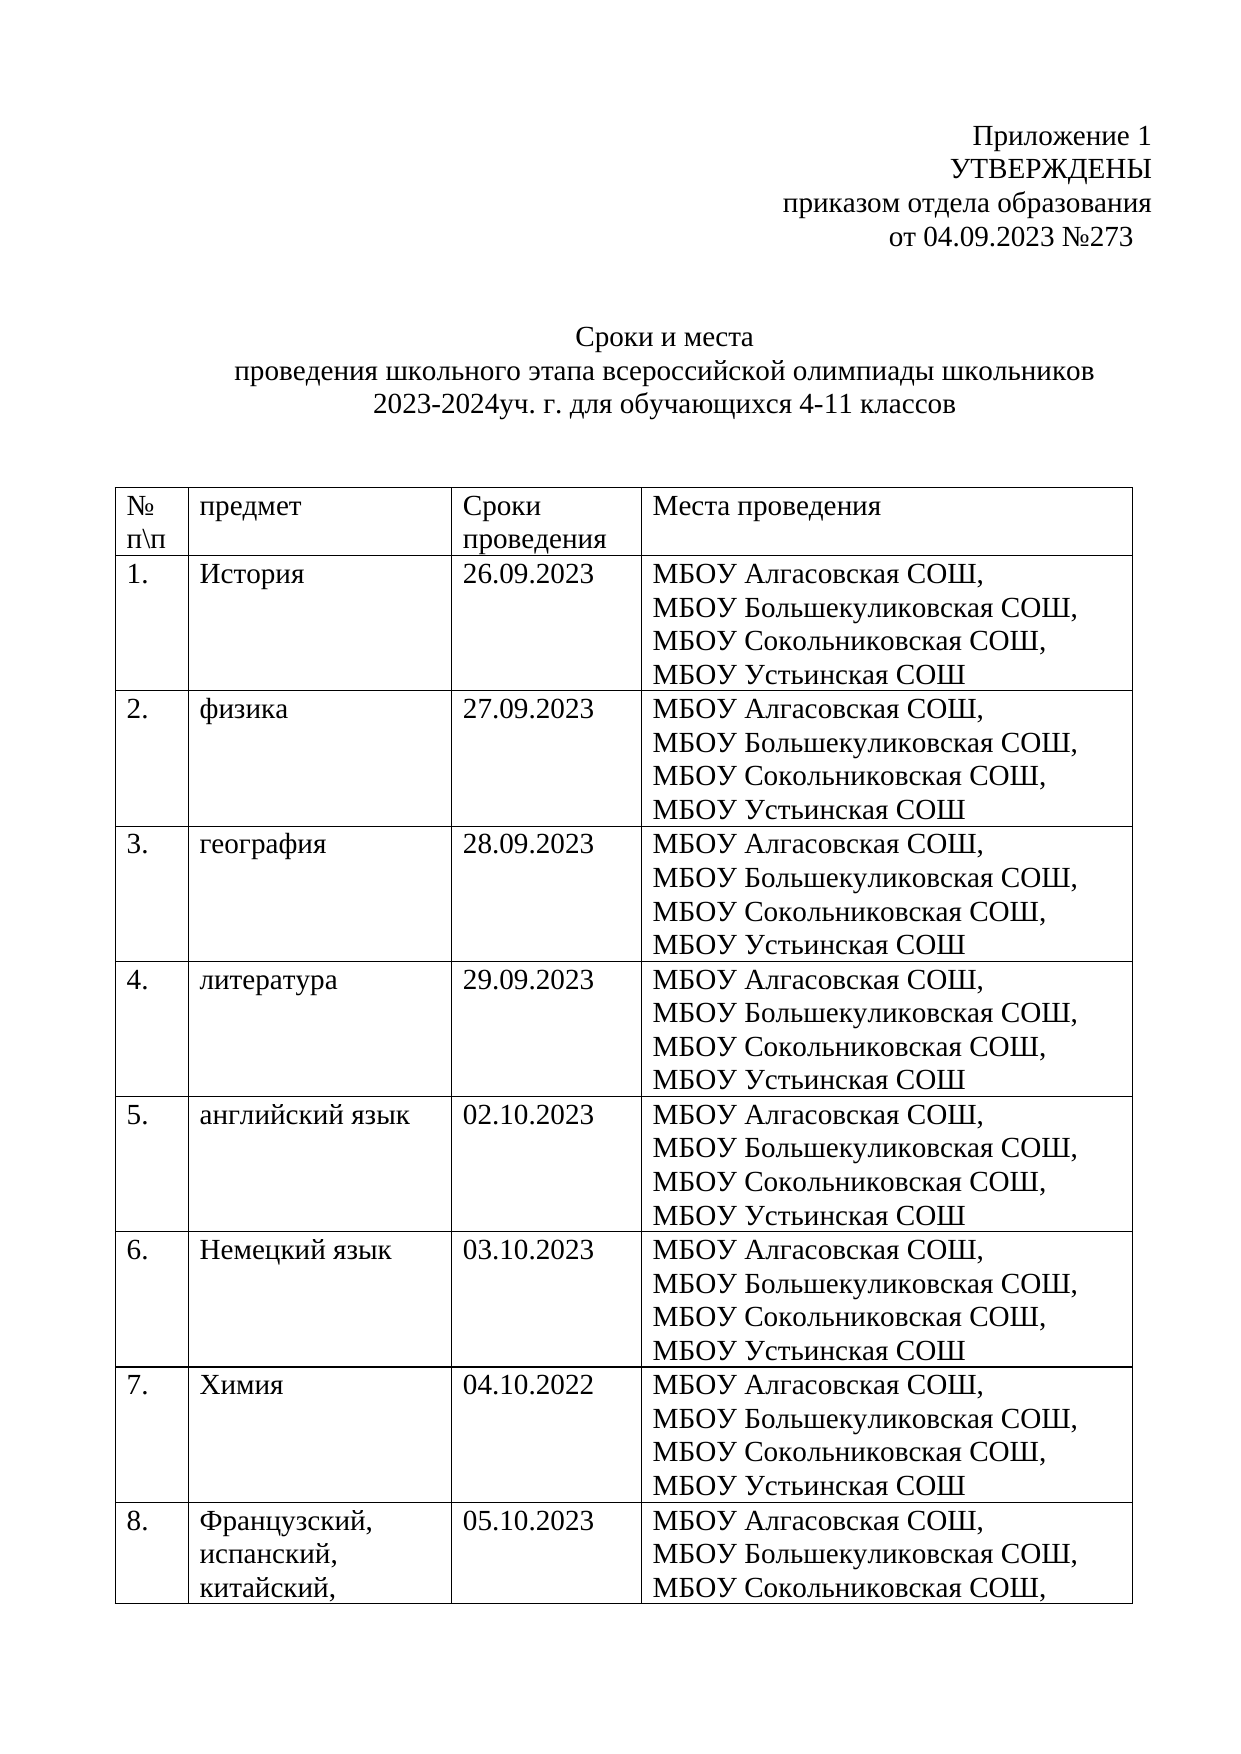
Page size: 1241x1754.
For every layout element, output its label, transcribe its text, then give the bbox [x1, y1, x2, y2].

text Сроки и места [177, 319, 1152, 353]
table_cell Химия [189, 1368, 451, 1502]
table_cell 04.10.2022 [452, 1368, 641, 1502]
table_cell 5. [116, 1097, 188, 1231]
table_cell 2. [116, 691, 188, 826]
table_cell литература [189, 962, 451, 1096]
table_cell 4. [116, 962, 188, 1096]
table_cell 29.09.2023 [452, 962, 641, 1096]
table_cell МБОУ Алгасовская СОШ, МБОУ Большекуликовская СОШ, МБОУ Сокольниковская СОШ, МБОУ Устьинская СОШ [642, 1097, 1132, 1231]
table_cell МБОУ Алгасовская СОШ, МБОУ Большекуликовская СОШ, МБОУ Сокольниковская СОШ, МБОУ Устьинская СОШ [642, 962, 1132, 1096]
table_cell МБОУ Алгасовская СОШ, МБОУ Большекуликовская СОШ, МБОУ Сокольниковская СОШ, МБОУ Устьинская СОШ [642, 1232, 1132, 1366]
table_cell 1. [116, 556, 188, 690]
text Приложение 1 [177, 118, 1152, 152]
text проведения школьного этапа всероссийской олимпиады школьников [177, 353, 1152, 386]
table_cell 03.10.2023 [452, 1232, 641, 1366]
table_header Сроки проведения [452, 488, 641, 555]
text приказом отдела образования [177, 185, 1152, 219]
table_cell английский язык [189, 1097, 451, 1231]
table_cell 3. [116, 827, 188, 961]
text 2023-2024уч. г. для обучающихся 4-11 классов [177, 386, 1152, 420]
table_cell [189, 1503, 451, 1603]
table_cell 26.09.2023 [452, 556, 641, 690]
table_header предмет [189, 488, 451, 555]
table_cell Немецкий язык [189, 1232, 451, 1366]
table_cell 28.09.2023 [452, 827, 641, 961]
table_cell МБОУ Алгасовская СОШ, МБОУ Большекуликовская СОШ, МБОУ Сокольниковская СОШ, МБОУ Устьинская СОШ [642, 1368, 1132, 1502]
table_cell МБОУ Алгасовская СОШ, МБОУ Большекуликовская СОШ, МБОУ Сокольниковская СОШ, МБОУ Устьинская СОШ [642, 556, 1132, 690]
table_cell 02.10.2023 [452, 1097, 641, 1231]
table_cell 7. [116, 1368, 188, 1502]
table_cell МБОУ Алгасовская СОШ, МБОУ Большекуликовская СОШ, МБОУ Сокольниковская СОШ, МБОУ Устьинская СОШ [642, 827, 1132, 961]
table_cell 05.10.2023 [452, 1503, 641, 1603]
table_cell 8. [116, 1503, 188, 1603]
table_cell 6. [116, 1232, 188, 1366]
text от 04.09.2023 №273 [177, 219, 1152, 252]
text УТВЕРЖДЕНЫ [177, 152, 1152, 185]
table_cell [642, 1503, 1132, 1603]
table_header Места проведения [642, 488, 1132, 555]
table_cell История [189, 556, 451, 690]
table_header № п\п [116, 488, 188, 555]
table_cell география [189, 827, 451, 961]
table_cell физика [189, 691, 451, 826]
table_cell 27.09.2023 [452, 691, 641, 826]
table_cell МБОУ Алгасовская СОШ, МБОУ Большекуликовская СОШ, МБОУ Сокольниковская СОШ, МБОУ Устьинская СОШ [642, 691, 1132, 826]
